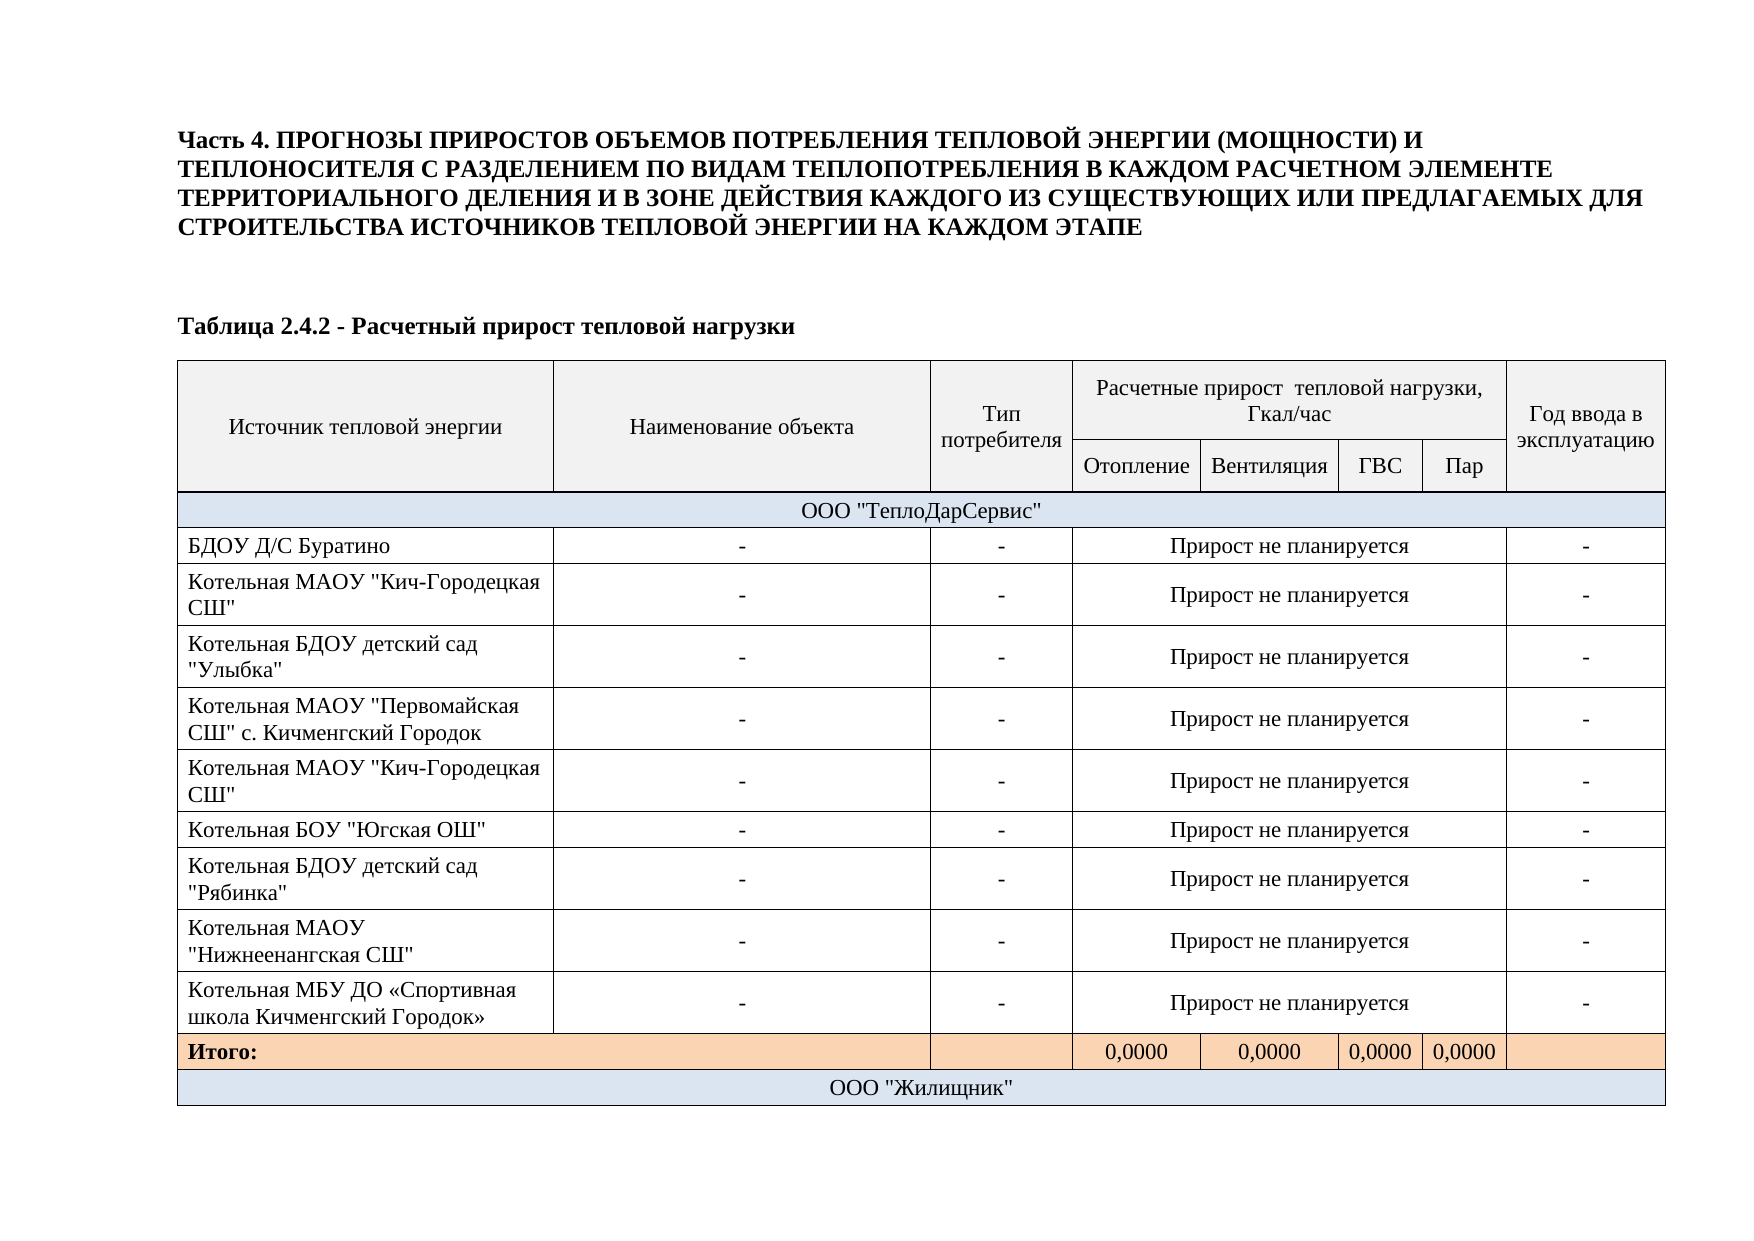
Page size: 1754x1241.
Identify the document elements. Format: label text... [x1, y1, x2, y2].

table_cell - [554, 528, 930, 563]
table_cell - [554, 564, 930, 625]
table_header Наименование объекта [554, 361, 930, 491]
table_header Источник тепловой энергии [178, 361, 553, 491]
table_cell - [1507, 750, 1665, 811]
table_cell Котельная БДОУ детский сад "Улыбка" [178, 626, 553, 687]
table_cell - [1507, 564, 1665, 625]
table_cell Котельная БОУ "Югская ОШ" [178, 812, 553, 847]
table_cell 0,0000 [1423, 1034, 1506, 1069]
table_cell Прирост не планируется [1073, 910, 1506, 971]
table_cell - [554, 910, 930, 971]
table_cell Котельная МАОУ "Первомайская СШ" с. Кичменгский Городок [178, 688, 553, 749]
table_cell Итого: [178, 1034, 930, 1069]
table_cell ООО "Жилищник" [178, 1070, 1665, 1105]
table_cell - [554, 688, 930, 749]
table_cell Прирост не планируется [1073, 626, 1506, 687]
table_cell Прирост не планируется [1073, 528, 1506, 563]
table_cell - [931, 626, 1072, 687]
table_cell - [931, 812, 1072, 847]
table_cell - [1507, 812, 1665, 847]
table_cell Котельная МБУ ДО «Спортивная школа Кичменгский Городок» [178, 972, 553, 1033]
table_cell - [931, 528, 1072, 563]
table_cell Прирост не планируется [1073, 688, 1506, 749]
table_cell 0,0000 [1201, 1034, 1338, 1069]
table_cell - [931, 564, 1072, 625]
table_cell - [931, 910, 1072, 971]
table_cell Котельная МАОУ "Кич-Городецкая СШ" [178, 750, 553, 811]
table_cell - [554, 626, 930, 687]
table_cell Прирост не планируется [1073, 750, 1506, 811]
subtitle Часть 4. ПРОГНОЗЫ ПРИРОСТОВ ОБЪЕМОВ ПОТРЕБЛЕНИЯ ТЕПЛОВОЙ ЭНЕРГИИ (МОЩНОСТИ) И ТЕПЛОНОСИТЕЛЯ С РАЗДЕЛЕНИЕМ ПО ВИДАМ ТЕПЛОПОТРЕБЛЕНИЯ В КАЖДОМ РАСЧЕТНОМ ЭЛЕМЕНТЕ ТЕРРИТОРИАЛЬНОГО ДЕЛЕНИЯ И В ЗОНЕ ДЕЙСТВИЯ КАЖДОГО ИЗ СУЩЕСТВУЮЩИХ ИЛИ ПРЕДЛАГАЕМЫХ ДЛЯ СТРОИТЕЛЬСТВА ИСТОЧНИКОВ ТЕПЛОВОЙ ЭНЕРГИИ НА КАЖДОМ ЭТАПЕ [177, 125, 1665, 240]
table_cell - [931, 688, 1072, 749]
table_cell Котельная МАОУ "Кич-Городецкая СШ" [178, 564, 553, 625]
table_cell БДОУ Д/С Буратино [178, 528, 553, 563]
table_cell Пар [1423, 440, 1506, 491]
table_cell Прирост не планируется [1073, 812, 1506, 847]
table_cell Отопление [1073, 440, 1200, 491]
table_cell Котельная БДОУ детский сад "Рябинка" [178, 848, 553, 909]
table_cell - [931, 972, 1072, 1033]
table_cell - [1507, 910, 1665, 971]
table_cell - [1507, 528, 1665, 563]
table_cell - [554, 848, 930, 909]
table_header Расчетные прирост тепловой нагрузки, Гкал/час [1073, 361, 1506, 439]
table_cell 0,0000 [1339, 1034, 1422, 1069]
table_cell [931, 1034, 1072, 1069]
table_cell - [554, 812, 930, 847]
table_header Тип потребителя [931, 361, 1072, 491]
table_cell Прирост не планируется [1073, 848, 1506, 909]
table_cell - [1507, 626, 1665, 687]
table_cell ООО "ТеплоДарСервис" [178, 493, 1665, 527]
table_cell Котельная МАОУ "Нижнеенангская СШ" [178, 910, 553, 971]
table_cell - [931, 750, 1072, 811]
table_cell - [554, 972, 930, 1033]
table_cell - [1507, 848, 1665, 909]
table_cell Прирост не планируется [1073, 972, 1506, 1033]
table_cell - [1507, 972, 1665, 1033]
table_cell ГВС [1339, 440, 1422, 491]
table_cell - [931, 848, 1072, 909]
table_cell 0,0000 [1073, 1034, 1200, 1069]
table_header Год ввода в эксплуатацию [1507, 361, 1665, 491]
table_cell Вентиляция [1201, 440, 1338, 491]
table_cell Прирост не планируется [1073, 564, 1506, 625]
table_cell - [554, 750, 930, 811]
table_cell - [1507, 688, 1665, 749]
text Таблица 2.4.2 - Расчетный прирост тепловой нагрузки [177, 311, 1665, 339]
table_cell [1507, 1034, 1665, 1069]
